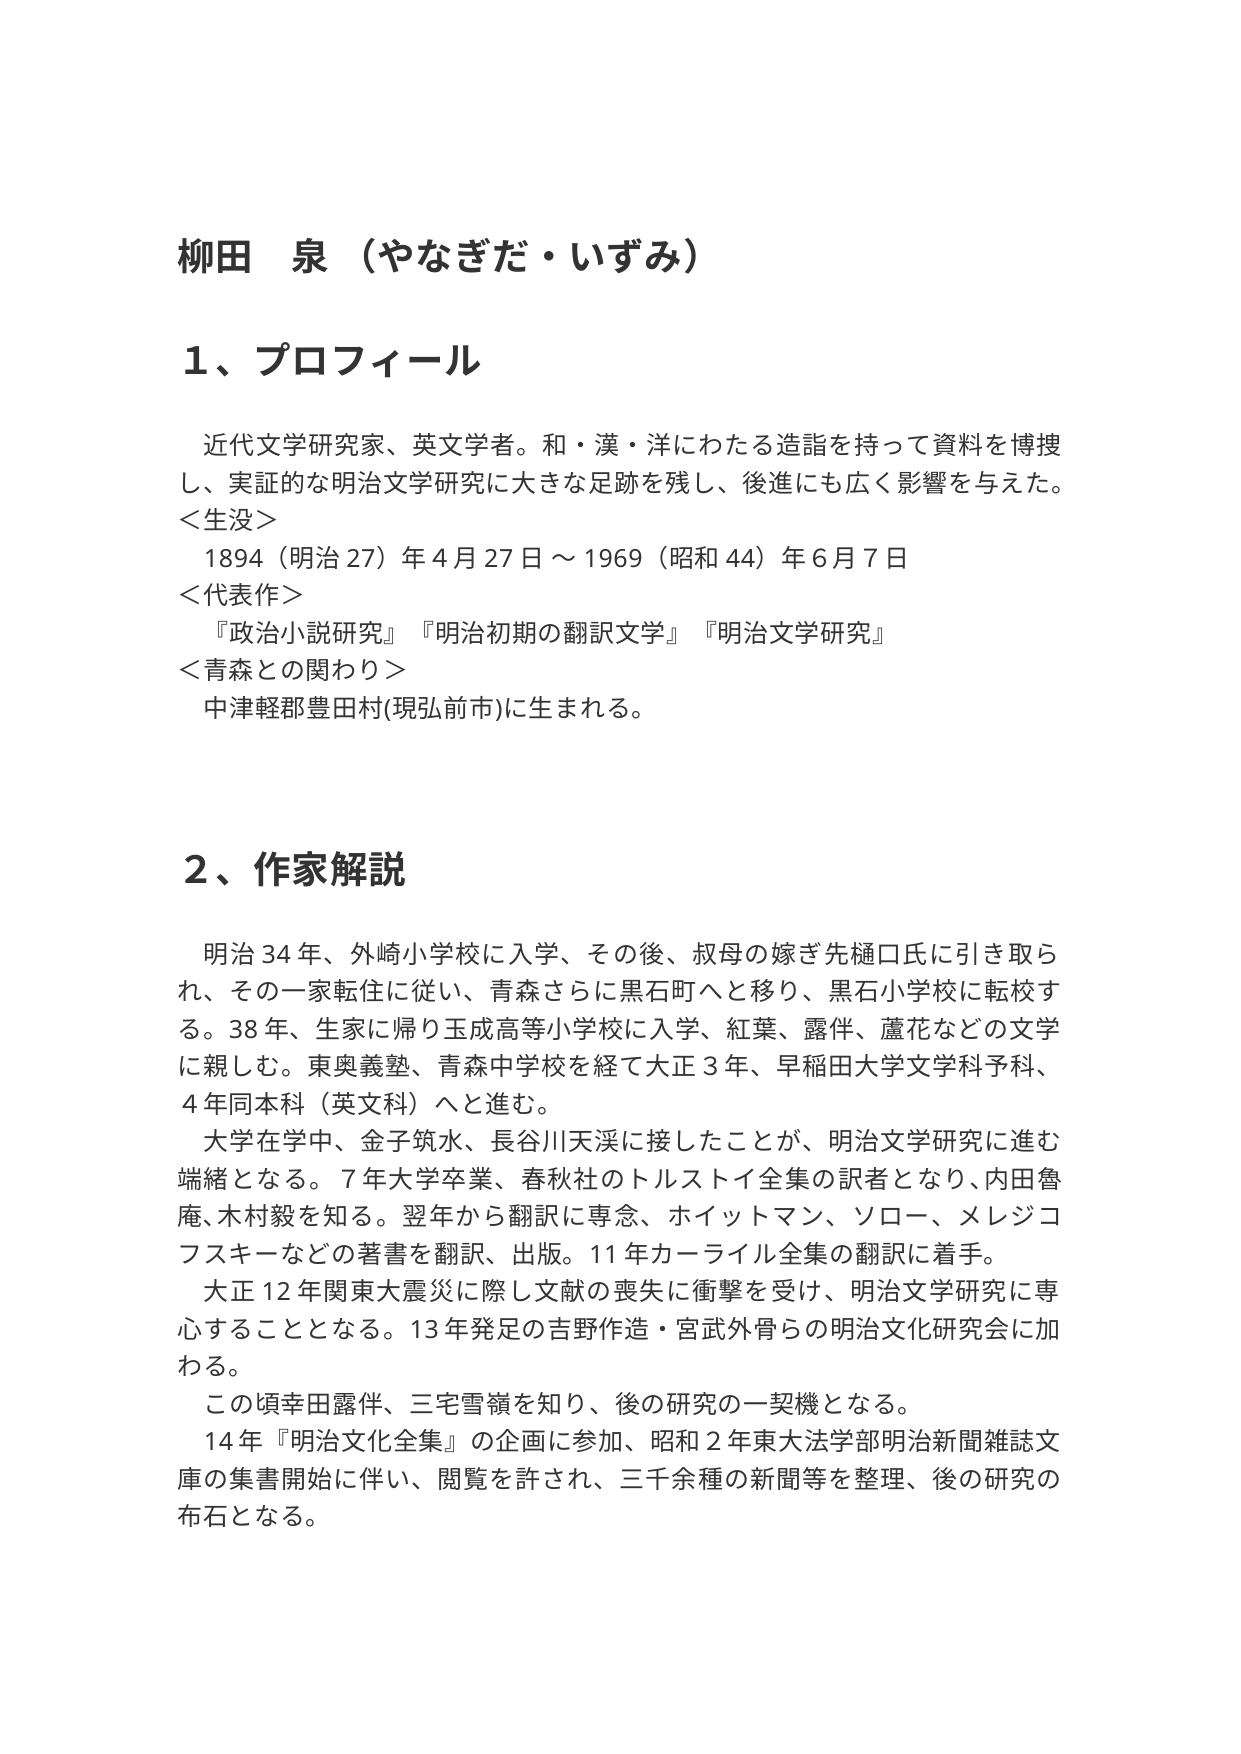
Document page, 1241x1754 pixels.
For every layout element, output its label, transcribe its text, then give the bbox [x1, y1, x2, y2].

text この頃幸田露伴、三宅雪嶺を知り、後の研究の一契機となる。 [177, 1383, 1063, 1421]
text 1894（明治27）年４月27日 ～ 1969（昭和44）年６月７日 [177, 538, 1063, 575]
text 近代文学研究家、英文学者。和・漢・洋にわたる造詣を持って資料を博捜し、実証的な明治文学研究に大きな足跡を残し、後進にも広く影響を与えた。 [177, 425, 1063, 500]
text ２、作家解説 [177, 829, 1063, 904]
text 大学在学中、金子筑水、長谷川天渓に接したことが、明治文学研究に進む端緒となる。７年大学卒業、春秋社のトルストイ全集の訳者となり､内田魯庵､木村毅を知る。翌年から翻訳に専念、ホイットマン、ソロー、メレジコフスキーなどの著書を翻訳、出版。11年カーライル全集の翻訳に着手。 [177, 1121, 1063, 1271]
text ＜代表作＞ [177, 575, 1063, 613]
text ＜青森との関わり＞ [177, 650, 1063, 688]
text 明治34年、外崎小学校に入学、その後、叔母の嫁ぎ先樋口氏に引き取られ、その一家転住に従い、青森さらに黒石町へと移り、黒石小学校に転校する。38年、生家に帰り玉成高等小学校に入学、紅葉、露伴、蘆花などの文学に親しむ。東奥義塾、青森中学校を経て大正３年、早稲田大学文学科予科、４年同本科（英文科）へと進む。 [177, 933, 1063, 1121]
text 柳田 泉 （やなぎだ・いずみ） [177, 217, 1063, 292]
text １、プロフィール [177, 321, 1063, 396]
text 『政治小説研究』『明治初期の翻訳文学』『明治文学研究』 [177, 613, 1063, 650]
text 大正12年関東大震災に際し文献の喪失に衝撃を受け、明治文学研究に専心することとなる。13年発足の吉野作造・宮武外骨らの明治文化研究会に加わる。 [177, 1271, 1063, 1383]
text 中津軽郡豊田村(現弘前市)に生まれる。 [177, 688, 1063, 725]
text 14年『明治文化全集』の企画に参加、昭和２年東大法学部明治新聞雑誌文庫の集書開始に伴い、閲覧を許され、三千余種の新聞等を整理、後の研究の布石となる。 [177, 1421, 1063, 1533]
text ＜生没＞ [177, 500, 1063, 538]
